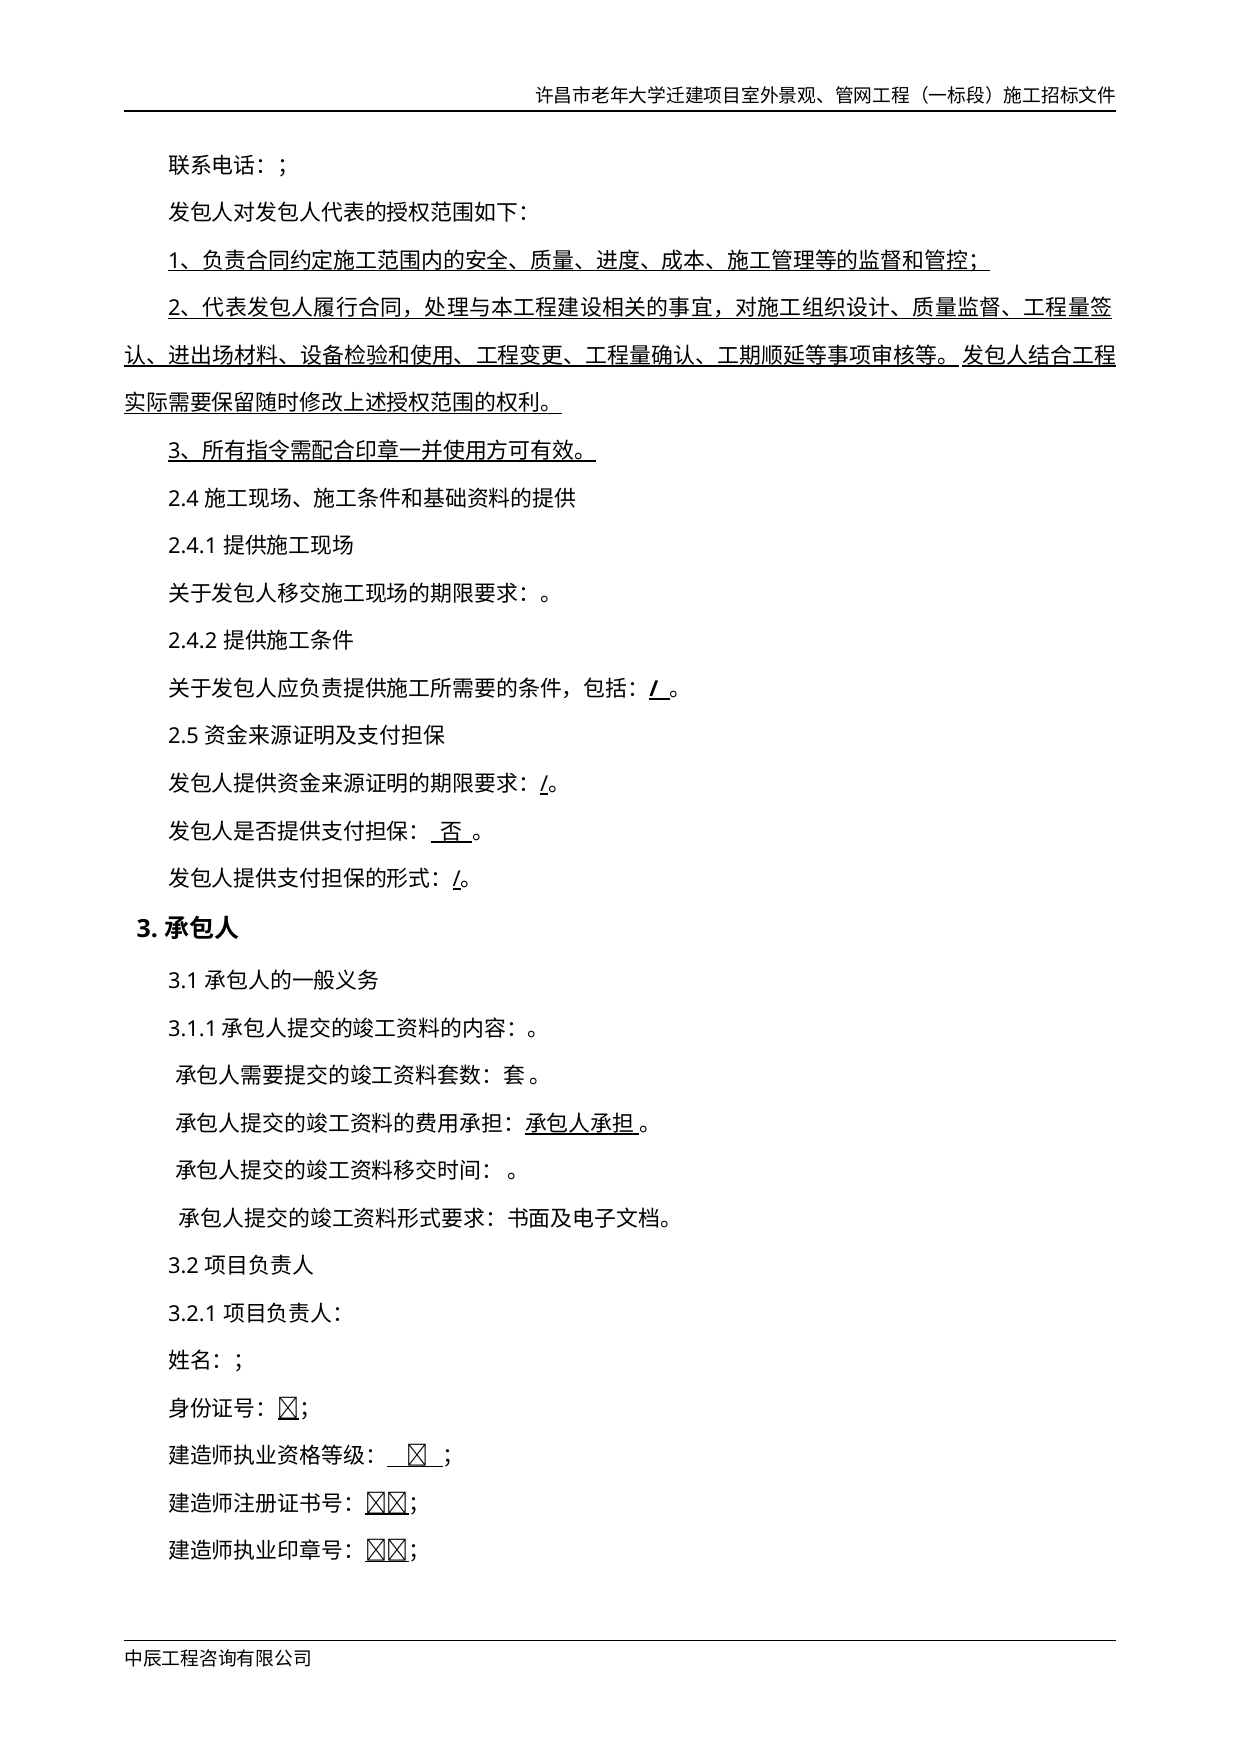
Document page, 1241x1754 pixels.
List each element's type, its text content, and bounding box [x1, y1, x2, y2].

text 承包人提交的竣工资料形式要求：书面及电子文档。 [124, 1201, 1116, 1232]
subtitle 3. 承包人 [124, 909, 1116, 945]
text 建造师注册证书号：； [124, 1486, 1116, 1518]
text 发包人对发包人代表的授权范围如下： [124, 195, 1116, 227]
text 2.4.2 提供施工条件 [124, 623, 1116, 655]
text 发包人提供资金来源证明的期限要求：/。 [124, 766, 1116, 798]
text 3.2.1 项目负责人： [124, 1296, 1116, 1328]
text 2.4.1 提供施工现场 [124, 528, 1116, 560]
text 2.4 施工现场、施工条件和基础资料的提供 [124, 481, 1116, 512]
text 3.1.1承包人提交的竣工资料的内容：。 [124, 1011, 1116, 1042]
text 身份证号：； [124, 1391, 1116, 1423]
text 1、负责合同约定施工范围内的安全、质量、进度、成本、施工管理等的监督和管控； [124, 243, 1116, 274]
text 承包人提交的竣工资料的费用承担：承包人承担 。 [124, 1106, 1116, 1137]
text 承包人提交的竣工资料移交时间： 。 [124, 1153, 1116, 1185]
text 3.1 承包人的一般义务 [124, 963, 1116, 995]
text 承包人需要提交的竣工资料套数：套 。 [124, 1058, 1116, 1090]
text 发包人提供支付担保的形式：/。 [124, 861, 1116, 893]
text 建造师执业资格等级：  ； [124, 1438, 1116, 1470]
text 关于发包人移交施工现场的期限要求：。 [124, 576, 1116, 607]
text 3.2 项目负责人 [124, 1248, 1116, 1280]
text 2、代表发包人履行合同，处理与本工程建设相关的事宜，对施工组织设计、质量监督、工程量签认、进出场材料、设备检验和使用、工程变更、工程量确认、工期顺延等事项审核等。发包人结合工程实际需要保留随时修改上述授权范围的权利。 [124, 290, 1116, 417]
text 3、所有指令需配合印章一并使用方可有效。 [124, 433, 1116, 465]
text 姓名：； [124, 1343, 1116, 1375]
text 建造师执业印章号：； [124, 1533, 1116, 1565]
text 发包人是否提供支付担保： 否 。 [124, 814, 1116, 845]
text 关于发包人应负责提供施工所需要的条件，包括：/ 。 [124, 671, 1116, 703]
text 2.5 资金来源证明及支付担保 [124, 718, 1116, 750]
text 联系电话：； [124, 148, 1116, 179]
